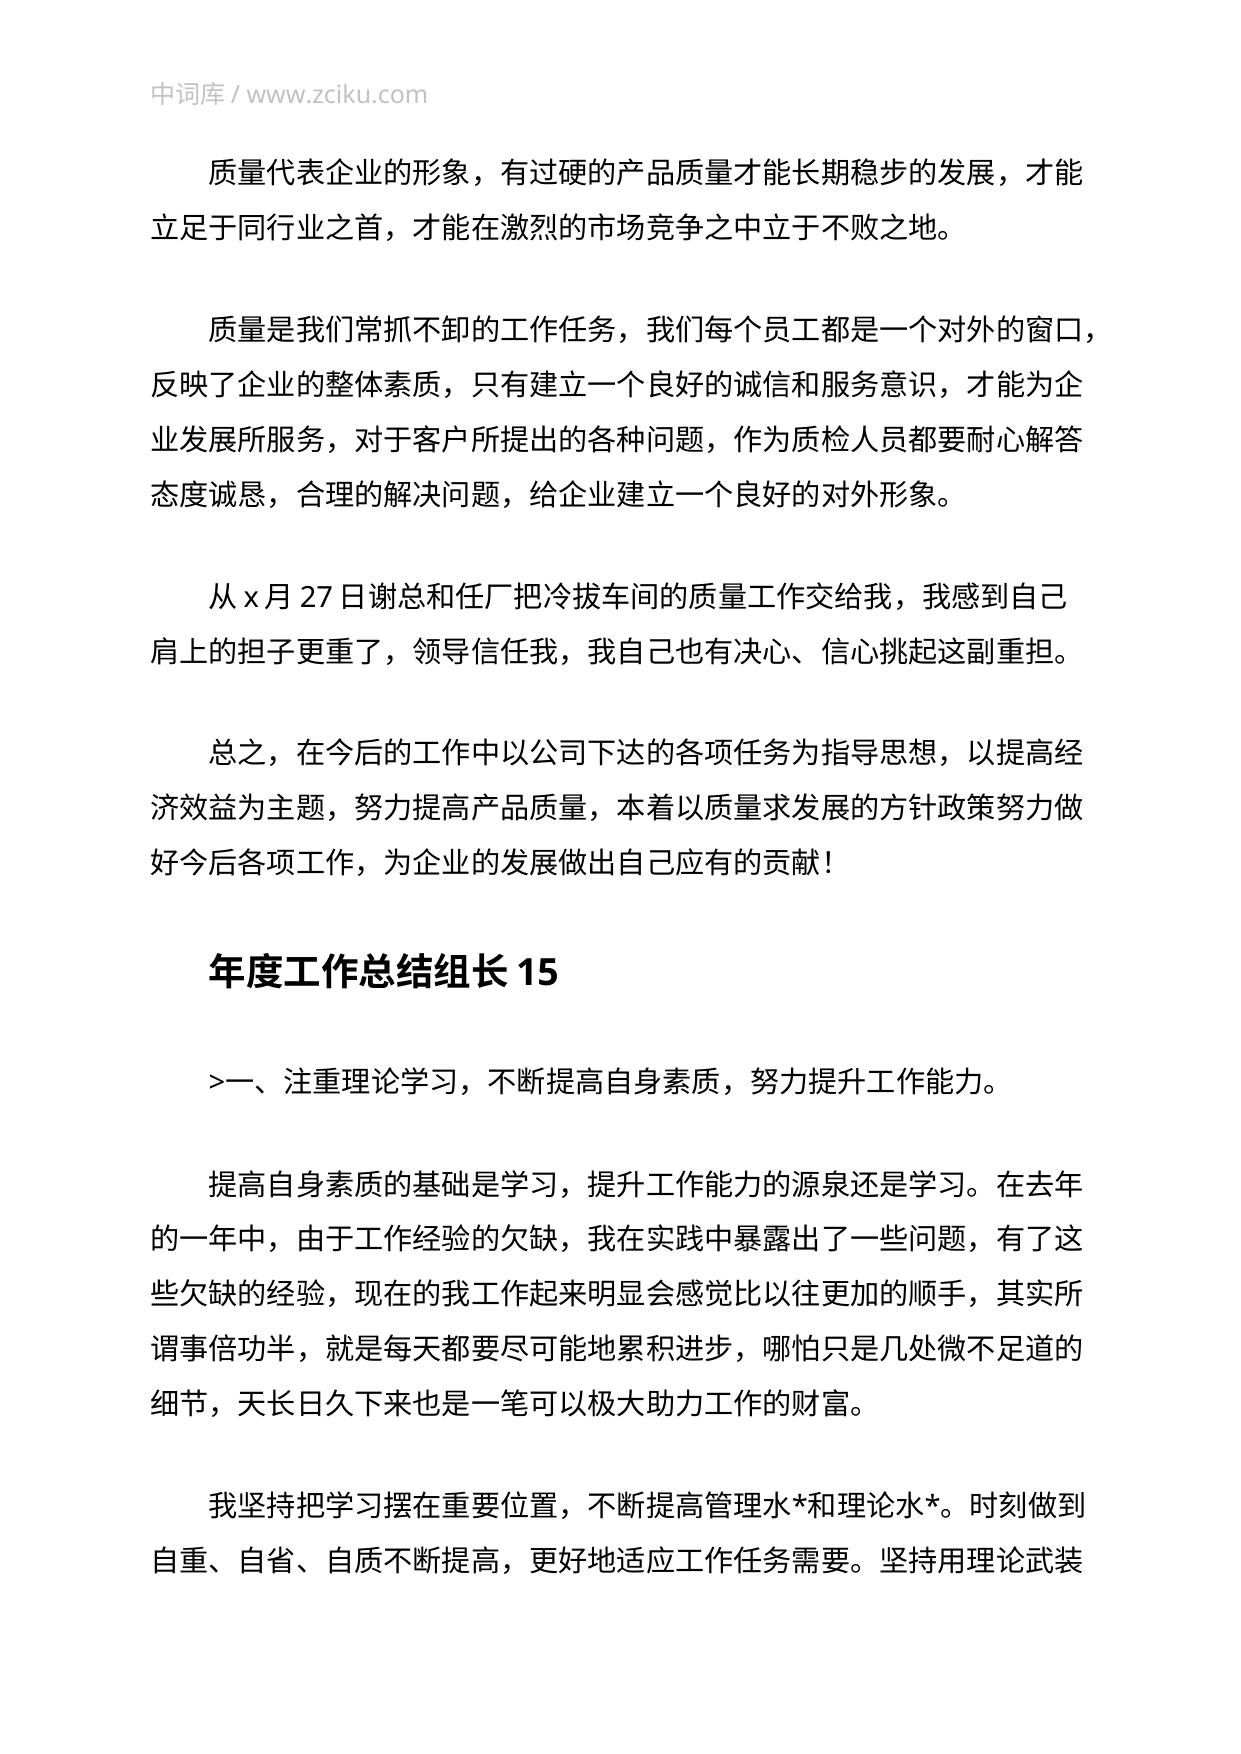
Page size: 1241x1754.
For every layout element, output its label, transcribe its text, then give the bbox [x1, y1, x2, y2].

text >一、注重理论学习，不断提高自身素质，努力提升工作能力。 [150, 1059, 1090, 1101]
text 质量是我们常抓不卸的工作任务，我们每个员工都是一个对外的窗口，反映了企业的整体素质，只有建立一个良好的诚信和服务意识，才能为企业发展所服务，对于客户所提出的各种问题，作为质检人员都要耐心解答态度诚恳，合理的解决问题，给企业建立一个良好的对外形象。 [150, 307, 1090, 514]
text 从x月27日谢总和任厂把冷拔车间的质量工作交给我，我感到自己肩上的担子更重了，领导信任我，我自己也有决心、信心挑起这副重担。 [150, 573, 1090, 670]
text 提高自身素质的基础是学习，提升工作能力的源泉还是学习。在去年的一年中，由于工作经验的欠缺，我在实践中暴露出了一些问题，有了这些欠缺的经验，现在的我工作起来明显会感觉比以往更加的顺手，其实所谓事倍功半，就是每天都要尽可能地累积进步，哪怕只是几处微不足道的细节，天长日久下来也是一笔可以极大助力工作的财富。 [150, 1161, 1090, 1423]
text 质量代表企业的形象，有过硬的产品质量才能长期稳步的发展，才能立足于同行业之首，才能在激烈的市场竞争之中立于不败之地。 [150, 150, 1090, 247]
text 年度工作总结组长15 [150, 941, 1090, 996]
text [150, 1482, 1090, 1580]
text 总之，在今后的工作中以公司下达的各项任务为指导思想，以提高经济效益为主题，努力提高产品质量，本着以质量求发展的方针政策努力做好今后各项工作，为企业的发展做出自己应有的贡献！ [150, 730, 1090, 882]
